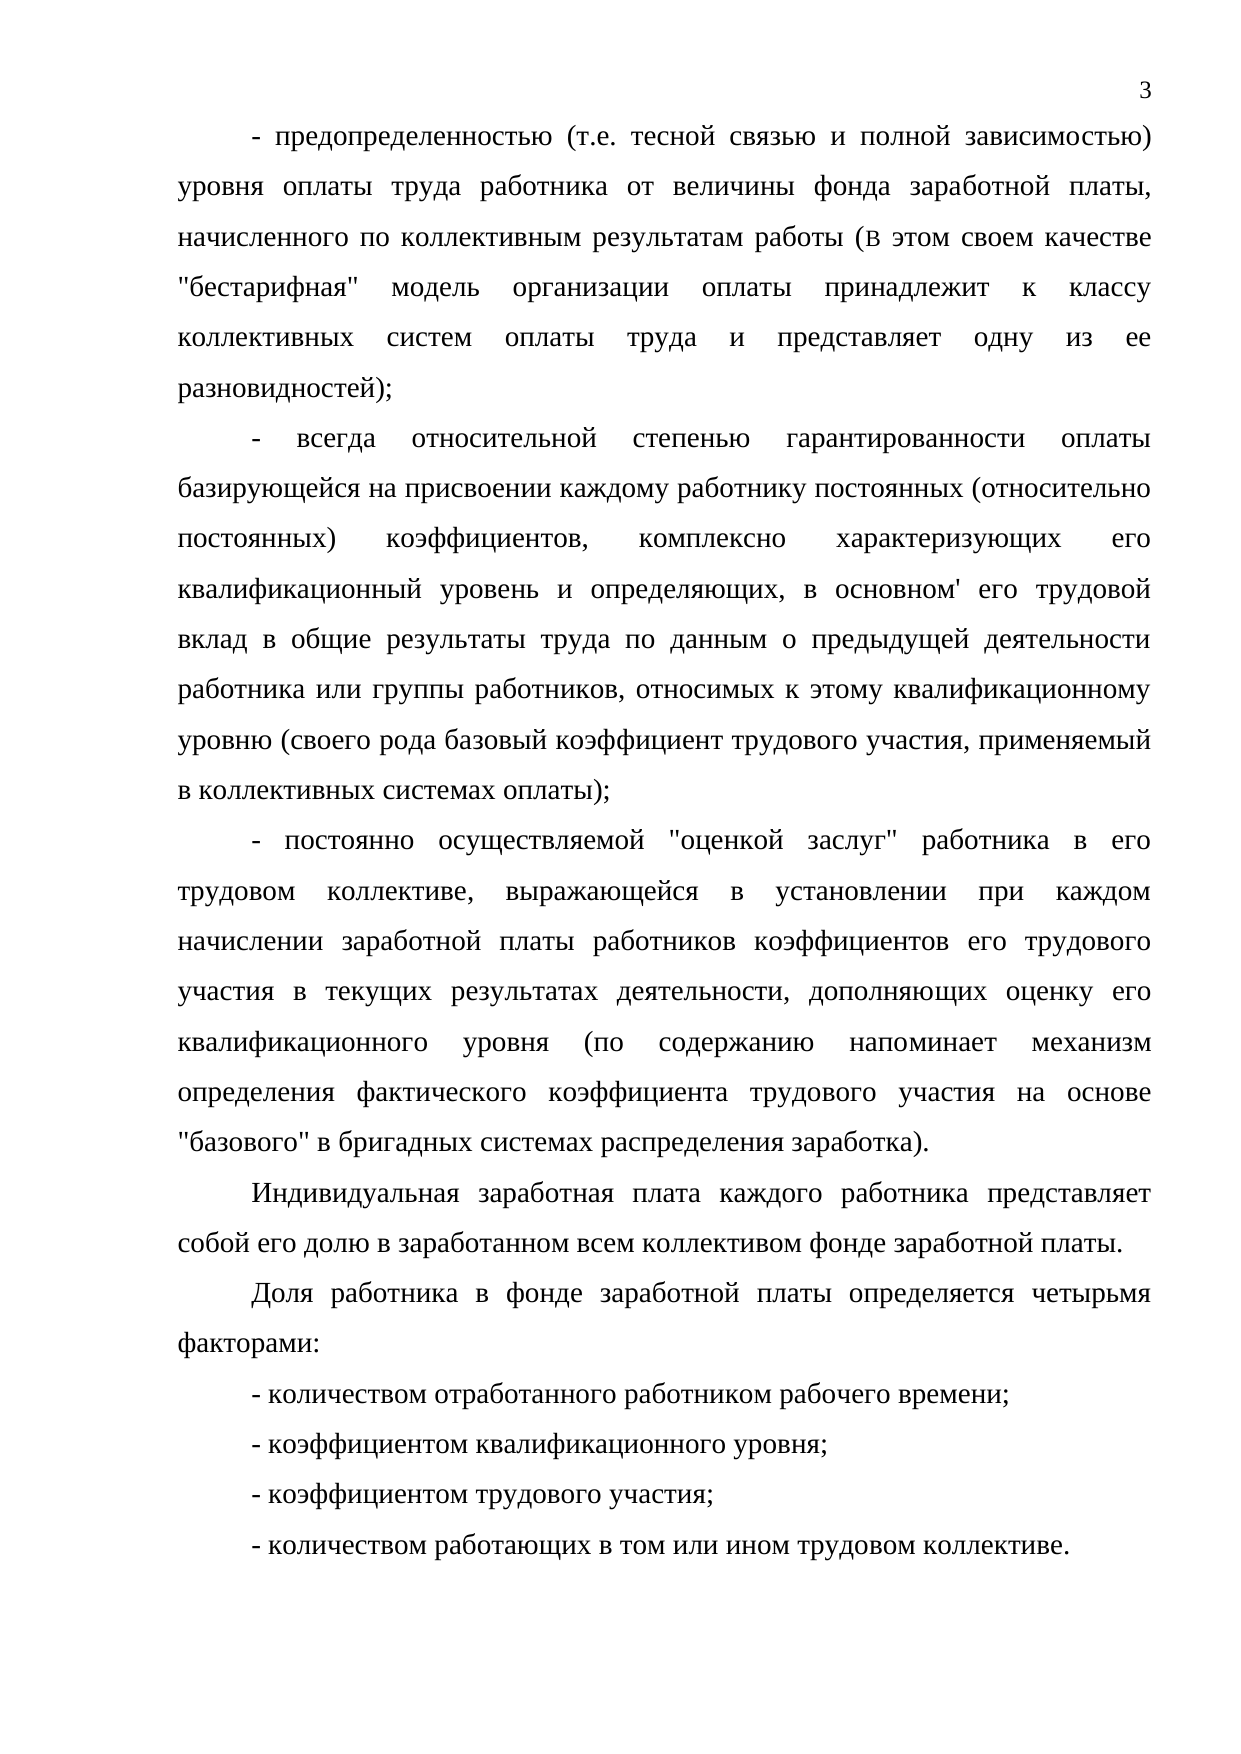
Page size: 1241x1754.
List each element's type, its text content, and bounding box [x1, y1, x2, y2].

text - количеством отработанного работником рабочего времени; [177, 1376, 1152, 1409]
text - количеством работающих в том или ином трудовом коллективе. [177, 1527, 1152, 1560]
text - всегда относительной степенью гарантированности оплаты базирующейся на присвоении каждому работнику постоянных (относительно постоянных) коэффициентов, комплексно характеризующих его квалификационный уровень и определяющих, в основном' его трудовой вклад в общие результаты труда по данным о предыдущей деятельности работника или группы работников, относимых к этому квалификационному уровню (своего рода базовый коэффициент трудового участия, применяемый в коллективных системах оплаты); [177, 420, 1152, 806]
text - коэффициентом трудового участия; [177, 1477, 1152, 1510]
text - постоянно осуществляемой "оценкой заслуг" работника в его трудовом коллективе, выражающейся в установлении при каждом начислении заработной платы работников коэффициентов его трудового участия в текущих результатах деятельности, дополняющих оценку его квалификационного уровня (по содержанию напоминает механизм определения фактического коэффициента трудового участия на основе "базового" в бригадных системах распределения заработка). [177, 822, 1152, 1158]
text - предопределенностью (т.е. тесной связью и полной зависимостью) уровня оплаты труда работника от величины фонда заработной платы, начисленного по коллективным результатам работы (b этом своем качестве "бестарифная" модель организации оплаты принадлежит к классу коллективных систем оплаты труда и представляет одну из ее разновидностей); [177, 118, 1152, 403]
text Индивидуальная заработная плата каждого работника представляет собой его долю в заработанном всем коллективом фонде заработной платы. [177, 1175, 1152, 1258]
text Доля работника в фонде заработной платы определяется четырьмя факторами: [177, 1275, 1152, 1359]
text - коэффициентом квалификационного уровня; [177, 1426, 1152, 1460]
